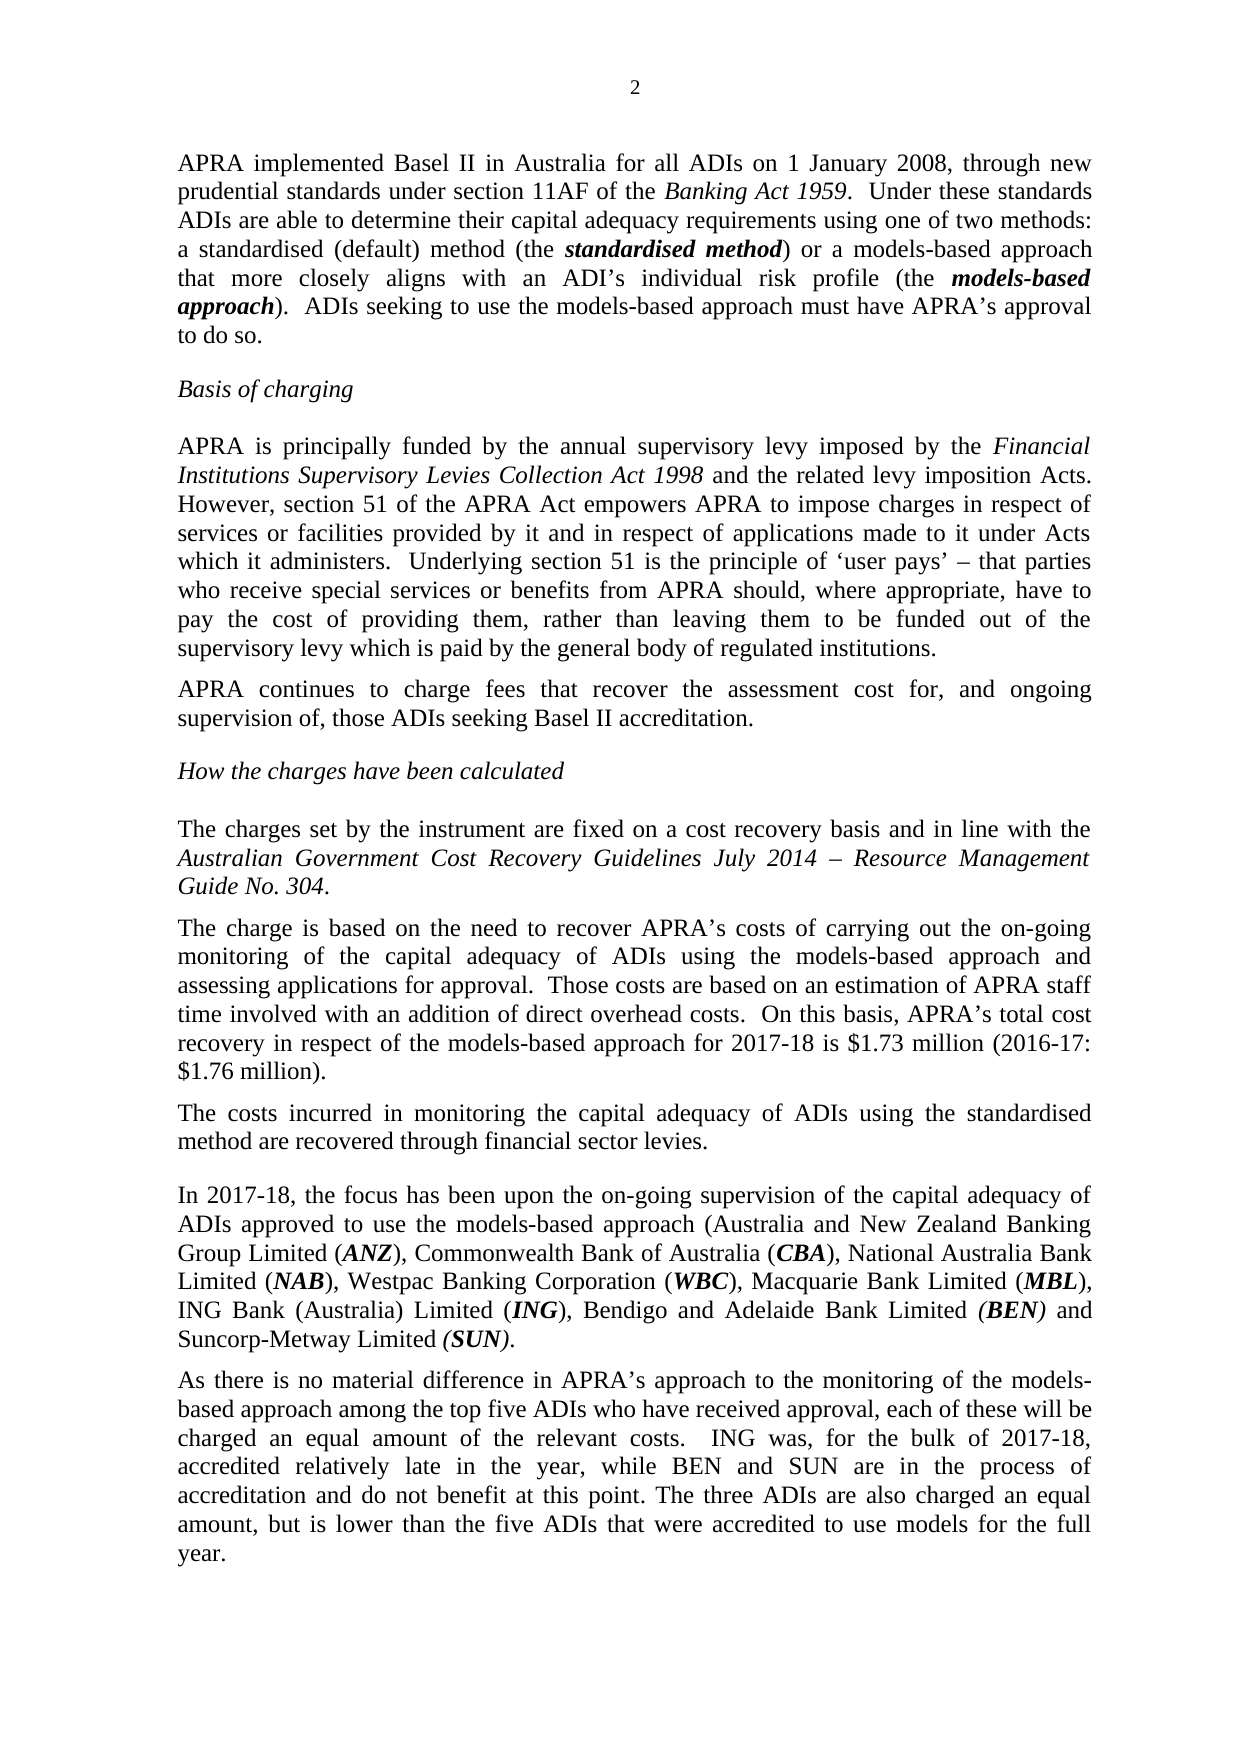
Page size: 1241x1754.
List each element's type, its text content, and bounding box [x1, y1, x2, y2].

text As there is no material difference in APRA’s approach to the monitoring of the models-based approach among the top five ADIs who have received approval, each of these will be charged an equal amount of the relevant costs. ING was, for the bulk of 2017-18, accredited relatively late in the year, while BEN and SUN are in the process of accreditation and do not benefit at this point. The three ADIs are also charged an equal amount, but is lower than the five ADIs that were accredited to use models for the full year. [177, 1365, 1092, 1566]
text APRA continues to charge fees that recover the assessment cost for, and ongoing supervision of, those ADIs seeking Basel II accreditation. [177, 674, 1092, 731]
text Basis of charging [177, 374, 1092, 403]
text The charges set by the instrument are fixed on a cost recovery basis and in line with the Australian Government Cost Recovery Guidelines July 2014 – Resource Management Guide No. 304. [177, 814, 1092, 900]
text In 2017-18, the focus has been upon the on-going supervision of the capital adequacy of ADIs approved to use the models-based approach (Australia and New Zealand Banking Group Limited (ANZ), Commonwealth Bank of Australia (CBA), National Australia Bank Limited (NAB), Westpac Banking Corporation (WBC), Macquarie Bank Limited (MBL), ING Bank (Australia) Limited (ING), Bendigo and Adelaide Bank Limited (BEN) and Suncorp-Metway Limited (SUN). [177, 1180, 1092, 1353]
text The charge is based on the need to recover APRA’s costs of carrying out the on-going monitoring of the capital adequacy of ADIs using the models-based approach and assessing applications for approval. Those costs are based on an estimation of APRA staff time involved with an addition of direct overhead costs. On this basis, APRA’s total cost recovery in respect of the models-based approach for 2017-18 is $1.73 million (2016-17: $1.76 million). [177, 913, 1092, 1085]
text APRA is principally funded by the annual supervisory levy imposed by the Financial Institutions Supervisory Levies Collection Act 1998 and the related levy imposition Acts. However, section 51 of the APRA Act empowers APRA to impose charges in respect of services or facilities provided by it and in respect of applications made to it under Acts which it administers. Underlying section 51 is the principle of ‘user pays’ – that parties who receive special services or benefits from APRA should, where appropriate, have to pay the cost of providing them, rather than leaving them to be funded out of the supervisory levy which is paid by the general body of regulated institutions. [177, 431, 1092, 661]
text APRA implemented Basel II in Australia for all ADIs on 1 January 2008, through new prudential standards under section 11AF of the Banking Act 1959. Under these standards ADIs are able to determine their capital adequacy requirements using one of two methods: a standardised (default) method (the standardised method) or a models-based approach that more closely aligns with an ’s individual risk profile (the models-based approach). ADIs seeking to use the models-based approach must have APRA’s approval to do so. [177, 148, 1092, 349]
text The costs incurred in monitoring the capital adequacy of ADIs using the standardised method are recovered through financial sector levies. [177, 1098, 1092, 1155]
text How the charges have been calculated [177, 756, 1092, 785]
